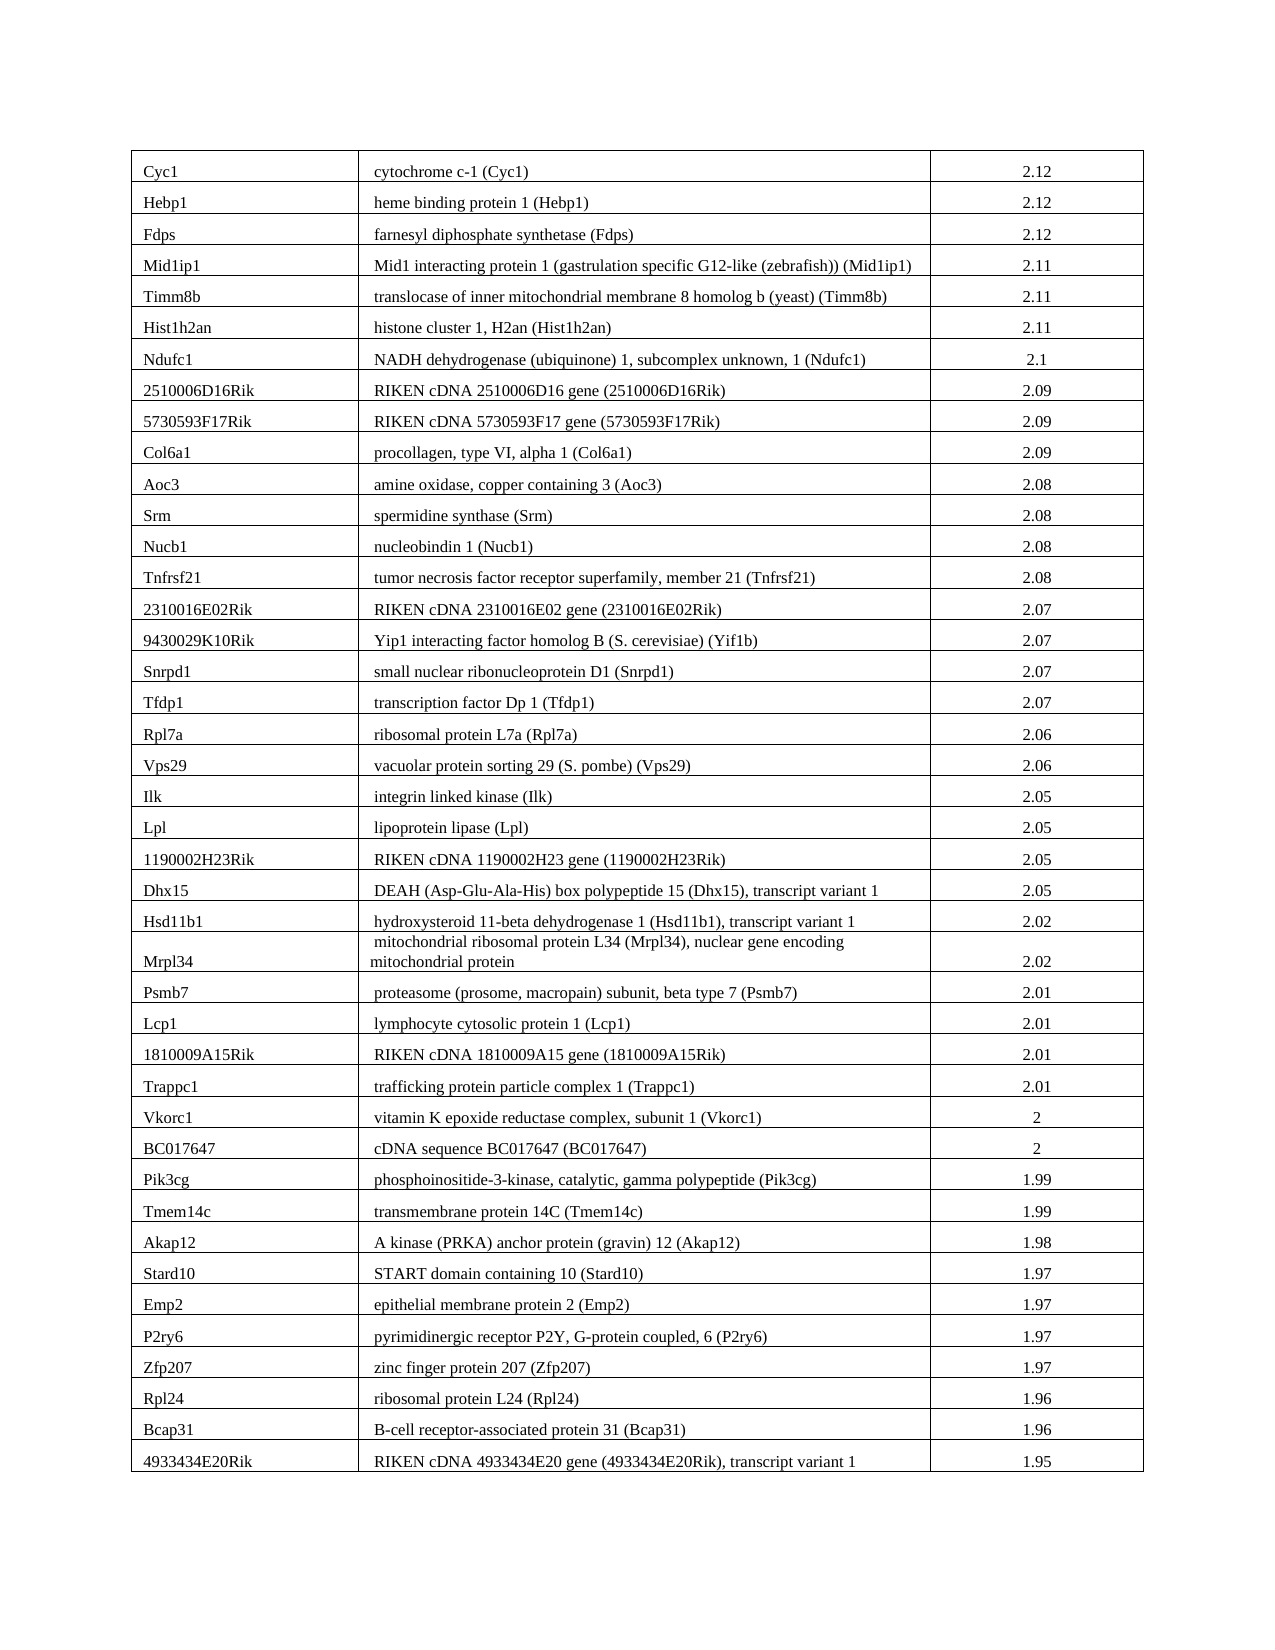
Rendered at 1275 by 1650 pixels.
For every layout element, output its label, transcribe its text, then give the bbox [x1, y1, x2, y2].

table_cell Mid1ip1 [132, 245, 358, 275]
table_cell Timm8b [132, 276, 358, 306]
table_cell A kinase (PRKA) anchor protein (gravin) 12 (Akap12) [359, 1222, 930, 1252]
table_cell 1.96 [931, 1378, 1143, 1408]
table_cell 1.99 [931, 1190, 1143, 1221]
table_cell 1.97 [931, 1284, 1143, 1314]
table_cell Lpl [132, 807, 358, 837]
table_cell Akap12 [132, 1222, 358, 1252]
table_cell 1.97 [931, 1315, 1143, 1346]
table_cell 2.1 [931, 339, 1143, 369]
table_cell Dhx15 [132, 870, 358, 900]
table_cell 2.02 [931, 901, 1143, 931]
table_cell mitochondrial ribosomal protein L34 (Mrpl34), nuclear gene encoding mitochondrial protein [359, 932, 930, 971]
table_cell hydroxysteroid 11-beta dehydrogenase 1 (Hsd11b1), transcript variant 1 [359, 901, 930, 931]
table_cell 2.11 [931, 276, 1143, 306]
table_cell 2510006D16Rik [132, 370, 358, 400]
table_cell 1190002H23Rik [132, 839, 358, 869]
table_cell Mrpl34 [132, 932, 358, 971]
table_cell pyrimidinergic receptor P2Y, G-protein coupled, 6 (P2ry6) [359, 1315, 930, 1346]
table_cell transcription factor Dp 1 (Tfdp1) [359, 682, 930, 712]
table_cell 1.97 [931, 1253, 1143, 1283]
table_cell 2.01 [931, 1034, 1143, 1064]
table_cell 2 [931, 1128, 1143, 1158]
table_cell Vps29 [132, 745, 358, 775]
table_cell 2310016E02Rik [132, 589, 358, 619]
table_cell Fdps [132, 214, 358, 244]
table_cell 1.96 [931, 1409, 1143, 1439]
table_cell Rpl7a [132, 714, 358, 744]
table_cell ribosomal protein L24 (Rpl24) [359, 1378, 930, 1408]
table_cell 2.08 [931, 526, 1143, 556]
table_cell 2.05 [931, 870, 1143, 900]
table_cell 2.05 [931, 839, 1143, 869]
table_cell 2.01 [931, 1003, 1143, 1033]
table_cell RIKEN cDNA 4933434E20 gene (4933434E20Rik), transcript variant 1 [359, 1440, 930, 1471]
table_cell histone cluster 1, H2an (Hist1h2an) [359, 307, 930, 337]
table_cell 2.06 [931, 745, 1143, 775]
table_cell RIKEN cDNA 1190002H23 gene (1190002H23Rik) [359, 839, 930, 869]
table_cell BC017647 [132, 1128, 358, 1158]
table_cell P2ry6 [132, 1315, 358, 1346]
table_cell RIKEN cDNA 2310016E02 gene (2310016E02Rik) [359, 589, 930, 619]
table_cell 2.01 [931, 972, 1143, 1002]
table_cell Emp2 [132, 1284, 358, 1314]
table_cell 2.08 [931, 557, 1143, 587]
table_cell 4933434E20Rik [132, 1440, 358, 1471]
table_cell 1.99 [931, 1159, 1143, 1189]
table_cell Col6a1 [132, 432, 358, 462]
table_cell cDNA sequence BC017647 (BC017647) [359, 1128, 930, 1158]
table_cell 2 [931, 1097, 1143, 1127]
table_cell Mid1 interacting protein 1 (gastrulation specific G12-like (zebrafish)) (Mid1ip1) [359, 245, 930, 275]
table_cell 2.07 [931, 651, 1143, 681]
table_cell Ndufc1 [132, 339, 358, 369]
table_cell transmembrane protein 14C (Tmem14c) [359, 1190, 930, 1221]
table_cell 2.09 [931, 370, 1143, 400]
table_cell 2.06 [931, 714, 1143, 744]
table_cell farnesyl diphosphate synthetase (Fdps) [359, 214, 930, 244]
table_cell 2.05 [931, 776, 1143, 806]
table_cell RIKEN cDNA 1810009A15 gene (1810009A15Rik) [359, 1034, 930, 1064]
table_cell Aoc3 [132, 464, 358, 494]
table_cell Rpl24 [132, 1378, 358, 1408]
table_cell 1.95 [931, 1440, 1143, 1471]
table_cell Nucb1 [132, 526, 358, 556]
table_cell B-cell receptor-associated protein 31 (Bcap31) [359, 1409, 930, 1439]
table_cell 9430029K10Rik [132, 620, 358, 650]
table_cell Trappc1 [132, 1065, 358, 1096]
table_cell Vkorc1 [132, 1097, 358, 1127]
table_cell translocase of inner mitochondrial membrane 8 homolog b (yeast) (Timm8b) [359, 276, 930, 306]
table_cell Zfp207 [132, 1347, 358, 1377]
table_cell NADH dehydrogenase (ubiquinone) 1, subcomplex unknown, 1 (Ndufc1) [359, 339, 930, 369]
table_cell Cyc1 [132, 151, 358, 181]
table_cell Pik3cg [132, 1159, 358, 1189]
table_cell nucleobindin 1 (Nucb1) [359, 526, 930, 556]
table_cell vitamin K epoxide reductase complex, subunit 1 (Vkorc1) [359, 1097, 930, 1127]
table_cell 2.08 [931, 495, 1143, 525]
table_cell 2.12 [931, 182, 1143, 212]
table_cell spermidine synthase (Srm) [359, 495, 930, 525]
table_cell Lcp1 [132, 1003, 358, 1033]
table_cell Hsd11b1 [132, 901, 358, 931]
table_cell cytochrome c-1 (Cyc1) [359, 151, 930, 181]
table_cell Snrpd1 [132, 651, 358, 681]
table_cell tumor necrosis factor receptor superfamily, member 21 (Tnfrsf21) [359, 557, 930, 587]
table_cell 2.07 [931, 620, 1143, 650]
table_cell Psmb7 [132, 972, 358, 1002]
table_cell epithelial membrane protein 2 (Emp2) [359, 1284, 930, 1314]
table_cell 2.12 [931, 151, 1143, 181]
table_cell 2.07 [931, 589, 1143, 619]
table_cell 2.08 [931, 464, 1143, 494]
table_cell Tmem14c [132, 1190, 358, 1221]
table_cell Stard10 [132, 1253, 358, 1283]
table_cell 2.01 [931, 1065, 1143, 1096]
table_cell START domain containing 10 (Stard10) [359, 1253, 930, 1283]
table_cell 2.12 [931, 214, 1143, 244]
table_cell Tfdp1 [132, 682, 358, 712]
table_cell vacuolar protein sorting 29 (S. pombe) (Vps29) [359, 745, 930, 775]
table_cell trafficking protein particle complex 1 (Trappc1) [359, 1065, 930, 1096]
table_cell proteasome (prosome, macropain) subunit, beta type 7 (Psmb7) [359, 972, 930, 1002]
table_cell amine oxidase, copper containing 3 (Aoc3) [359, 464, 930, 494]
table_cell procollagen, type VI, alpha 1 (Col6a1) [359, 432, 930, 462]
table_cell RIKEN cDNA 5730593F17 gene (5730593F17Rik) [359, 401, 930, 431]
table_cell 5730593F17Rik [132, 401, 358, 431]
table_cell 2.02 [931, 932, 1143, 971]
table_cell zinc finger protein 207 (Zfp207) [359, 1347, 930, 1377]
table_cell 1810009A15Rik [132, 1034, 358, 1064]
table_cell 1.98 [931, 1222, 1143, 1252]
table_cell Hebp1 [132, 182, 358, 212]
table_cell lymphocyte cytosolic protein 1 (Lcp1) [359, 1003, 930, 1033]
table_cell small nuclear ribonucleoprotein D1 (Snrpd1) [359, 651, 930, 681]
table_cell Srm [132, 495, 358, 525]
table_cell 2.09 [931, 401, 1143, 431]
table_cell 2.07 [931, 682, 1143, 712]
table_cell integrin linked kinase (Ilk) [359, 776, 930, 806]
table_cell lipoprotein lipase (Lpl) [359, 807, 930, 837]
table_cell 1.97 [931, 1347, 1143, 1377]
table_cell heme binding protein 1 (Hebp1) [359, 182, 930, 212]
table_cell Ilk [132, 776, 358, 806]
table_cell 2.09 [931, 432, 1143, 462]
table_cell RIKEN cDNA 2510006D16 gene (2510006D16Rik) [359, 370, 930, 400]
table_cell Hist1h2an [132, 307, 358, 337]
table_cell Tnfrsf21 [132, 557, 358, 587]
table_cell phosphoinositide-3-kinase, catalytic, gamma polypeptide (Pik3cg) [359, 1159, 930, 1189]
table_cell 2.11 [931, 245, 1143, 275]
table_cell DEAH (Asp-Glu-Ala-His) box polypeptide 15 (Dhx15), transcript variant 1 [359, 870, 930, 900]
table_cell Bcap31 [132, 1409, 358, 1439]
table_cell ribosomal protein L7a (Rpl7a) [359, 714, 930, 744]
table_cell Yip1 interacting factor homolog B (S. cerevisiae) (Yif1b) [359, 620, 930, 650]
table_cell 2.05 [931, 807, 1143, 837]
table_cell 2.11 [931, 307, 1143, 337]
